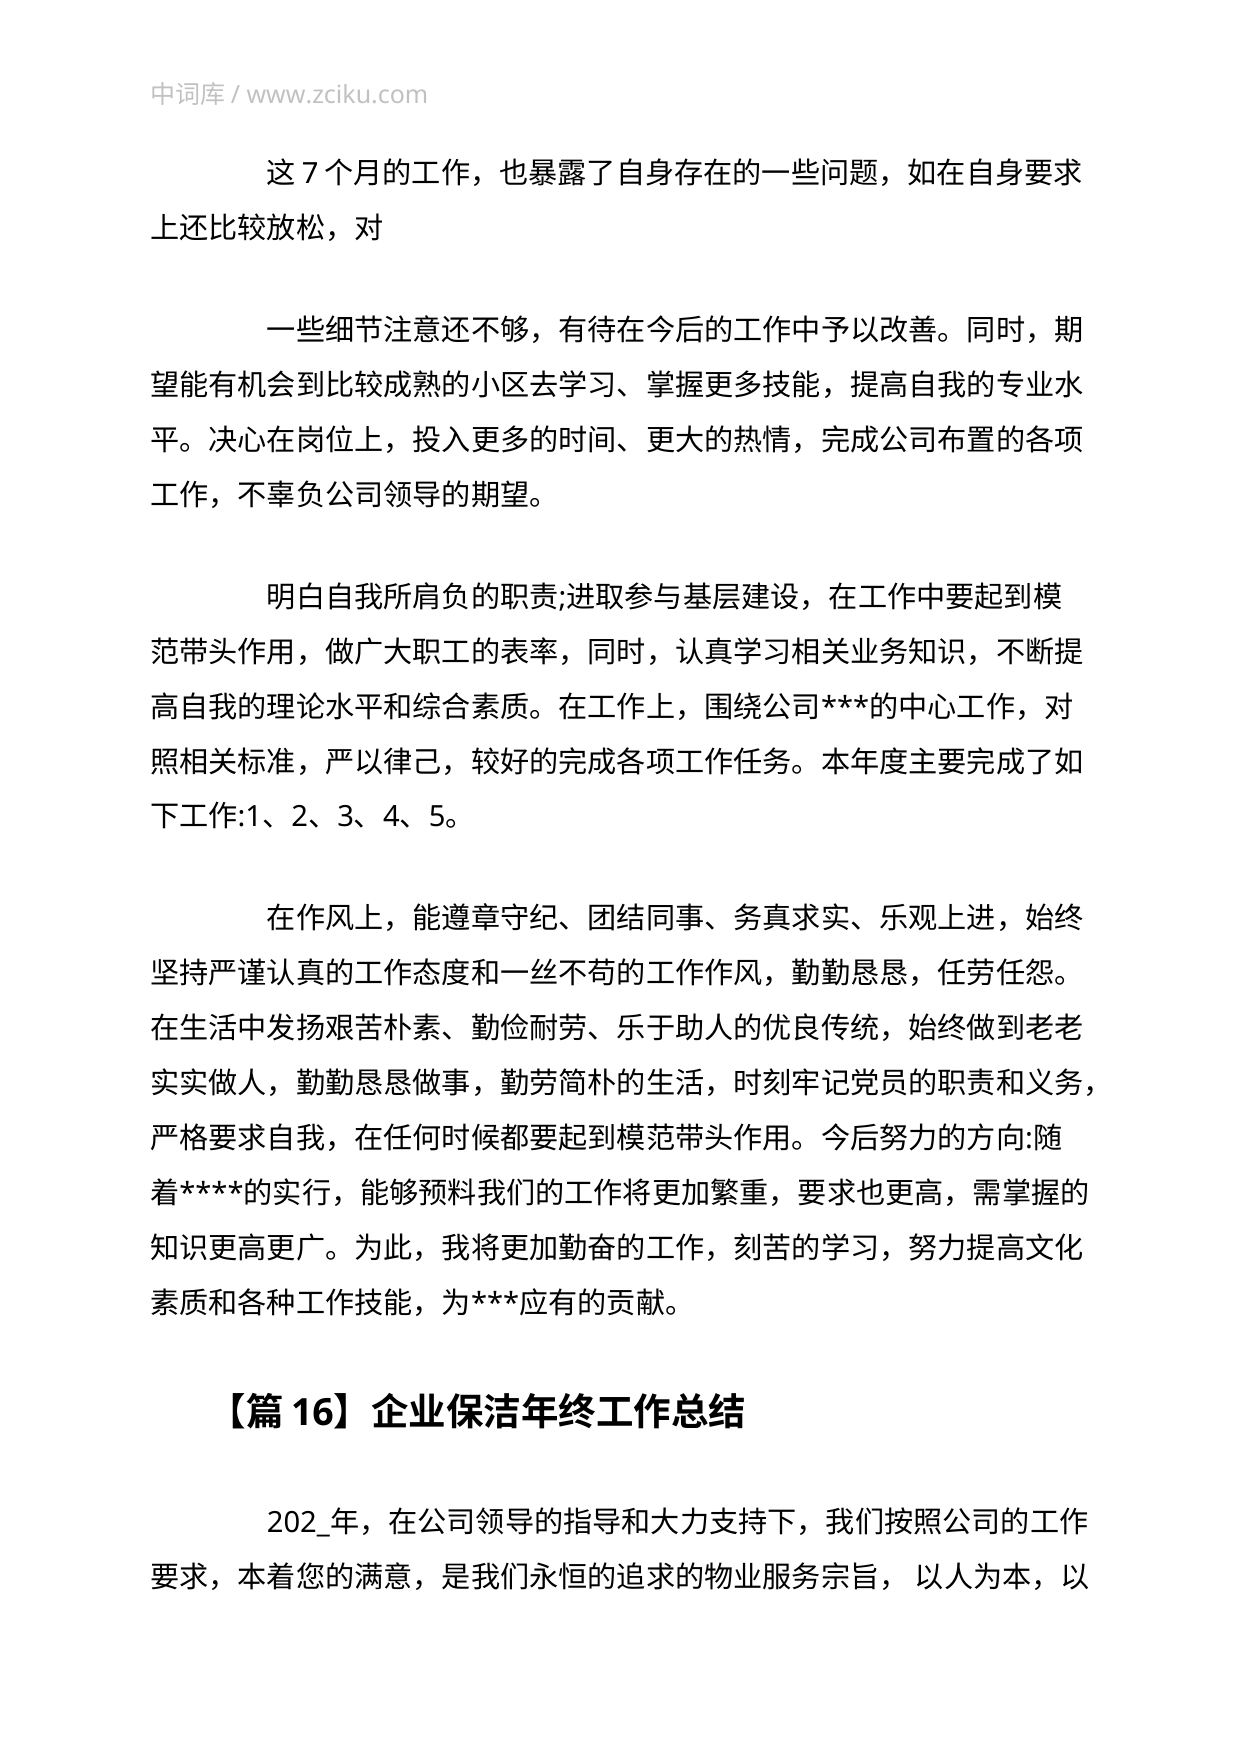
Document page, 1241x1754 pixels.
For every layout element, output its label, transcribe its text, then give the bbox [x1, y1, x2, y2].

text 在作风上，能遵章守纪、团结同事、务真求实、乐观上进，始终坚持严谨认真的工作态度和一丝不苟的工作作风，勤勤恳恳，任劳任怨。在生活中发扬艰苦朴素、勤俭耐劳、乐于助人的优良传统，始终做到老老实实做人，勤勤恳恳做事，勤劳简朴的生活，时刻牢记党员的职责和义务，严格要求自我，在任何时候都要起到模范带头作用。今后努力的方向:随着****的实行，能够预料我们的工作将更加繁重，要求也更高，需掌握的知识更高更广。为此，我将更加勤奋的工作，刻苦的学习，努力提高文化素质和各种工作技能，为***应有的贡献。 [150, 895, 1090, 1322]
text 明白自我所肩负的职责;进取参与基层建设，在工作中要起到模范带头作用，做广大职工的表率，同时，认真学习相关业务知识，不断提高自我的理论水平和综合素质。在工作上，围绕公司***的中心工作，对照相关标准，严以律己，较好的完成各项工作任务。本年度主要完成了如下工作:1、2、3、4、5。 [150, 573, 1090, 835]
text 这7个月的工作，也暴露了自身存在的一些问题，如在自身要求上还比较放松，对 [150, 150, 1090, 247]
text 一些细节注意还不够，有待在今后的工作中予以改善。同时，期望能有机会到比较成熟的小区去学习、掌握更多技能，提高自我的专业水平。决心在岗位上，投入更多的时间、更大的热情，完成公司布置的各项工作，不辜负公司领导的期望。 [150, 307, 1090, 514]
text 【篇16】企业保洁年终工作总结 [150, 1381, 1090, 1436]
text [150, 1499, 1090, 1596]
